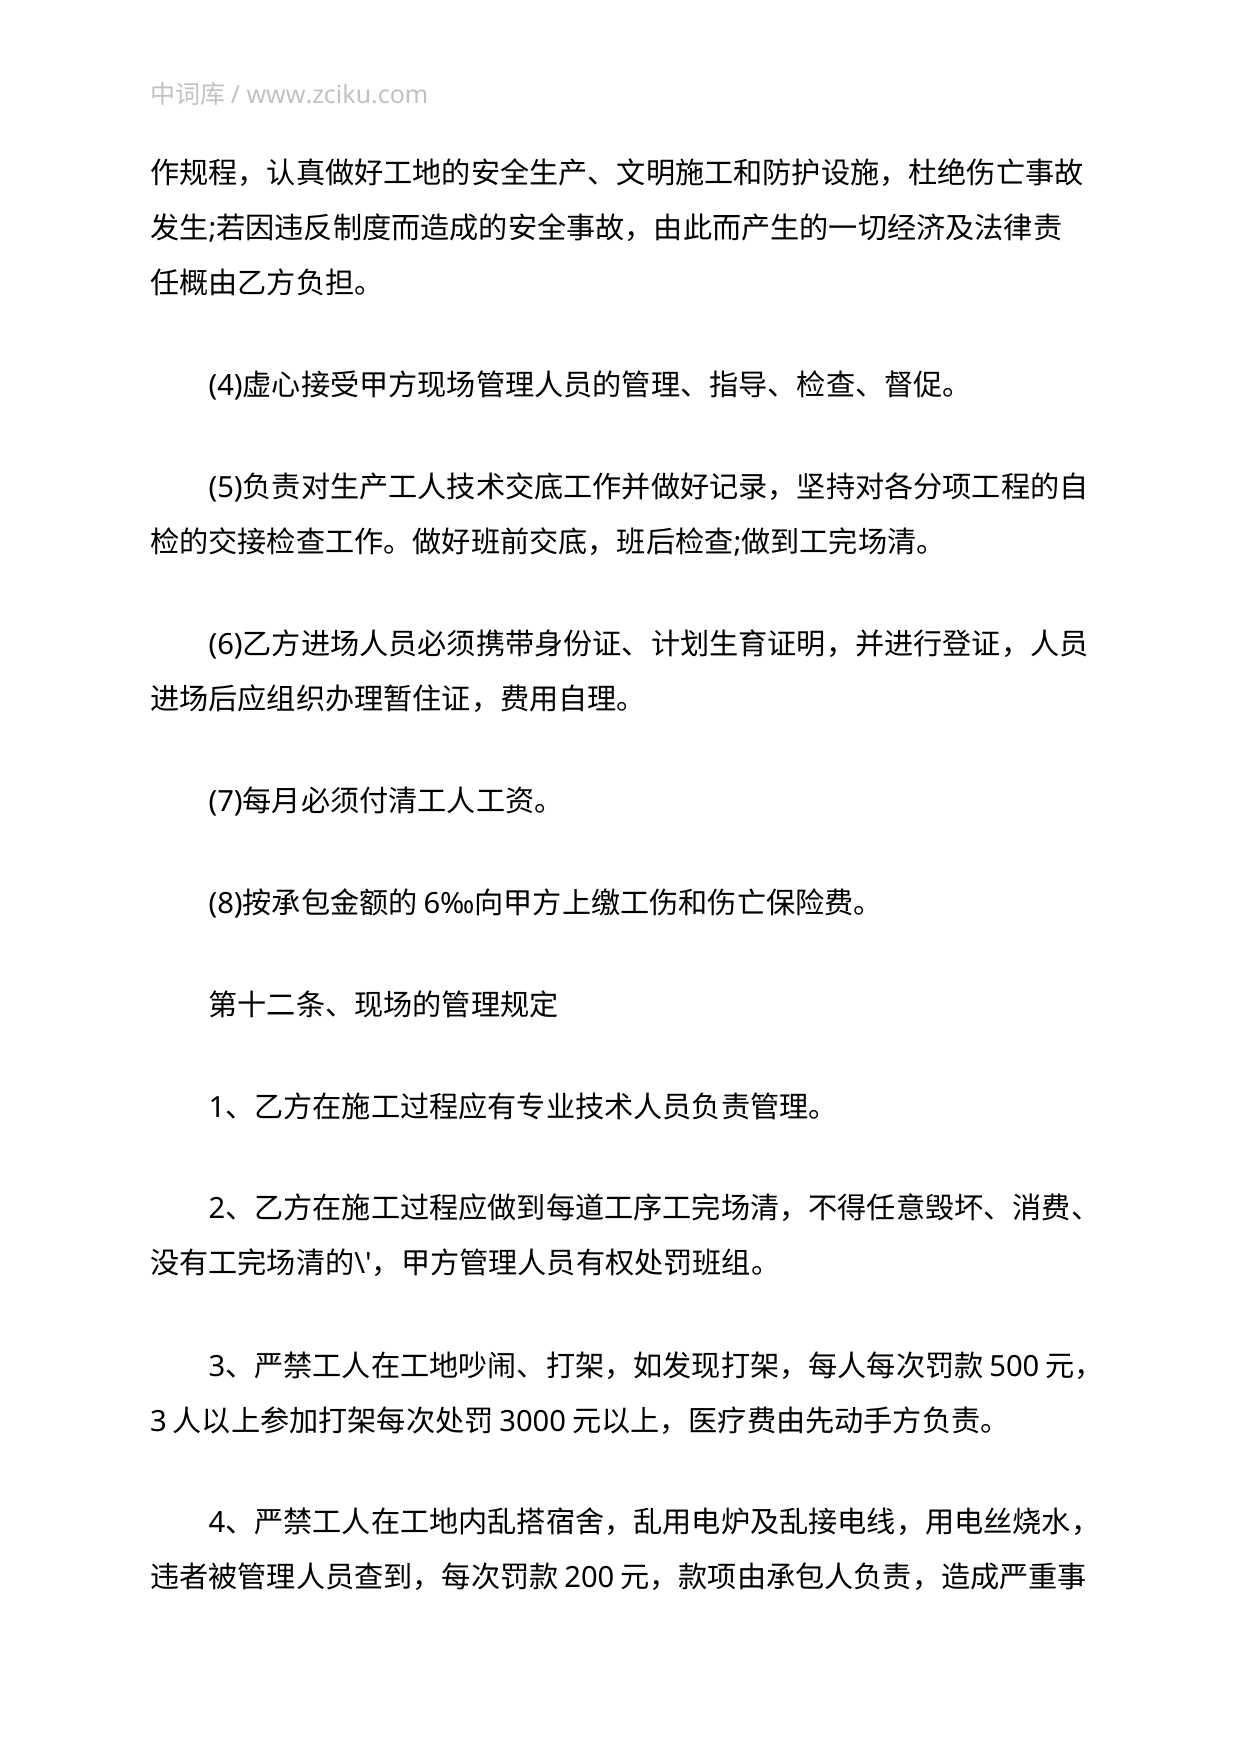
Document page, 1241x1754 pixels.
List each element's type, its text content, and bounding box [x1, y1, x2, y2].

text (7)每月必须付清工人工资。 [150, 777, 1090, 820]
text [150, 1499, 1090, 1596]
text 2、乙方在施工过程应做到每道工序工完场清，不得任意毁坏、消费、没有工完场清的\'，甲方管理人员有权处罚班组。 [150, 1185, 1090, 1282]
text (6)乙方进场人员必须携带身份证、计划生育证明，并进行登证，人员进场后应组织办理暂住证，费用自理。 [150, 621, 1090, 718]
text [150, 150, 1090, 302]
text (5)负责对生产工人技术交底工作并做好记录，坚持对各分项工程的自检的交接检查工作。做好班前交底，班后检查;做到工完场清。 [150, 464, 1090, 561]
text 3、严禁工人在工地吵闹、打架，如发现打架，每人每次罚款500元，3人以上参加打架每次处罚3000元以上，医疗费由先动手方负责。 [150, 1342, 1090, 1439]
text (8)按承包金额的6‰向甲方上缴工伤和伤亡保险费。 [150, 879, 1090, 922]
text (4)虚心接受甲方现场管理人员的管理、指导、检查、督促。 [150, 362, 1090, 404]
text 第十二条、现场的管理规定 [150, 981, 1090, 1024]
text 1、乙方在施工过程应有专业技术人员负责管理。 [150, 1083, 1090, 1126]
